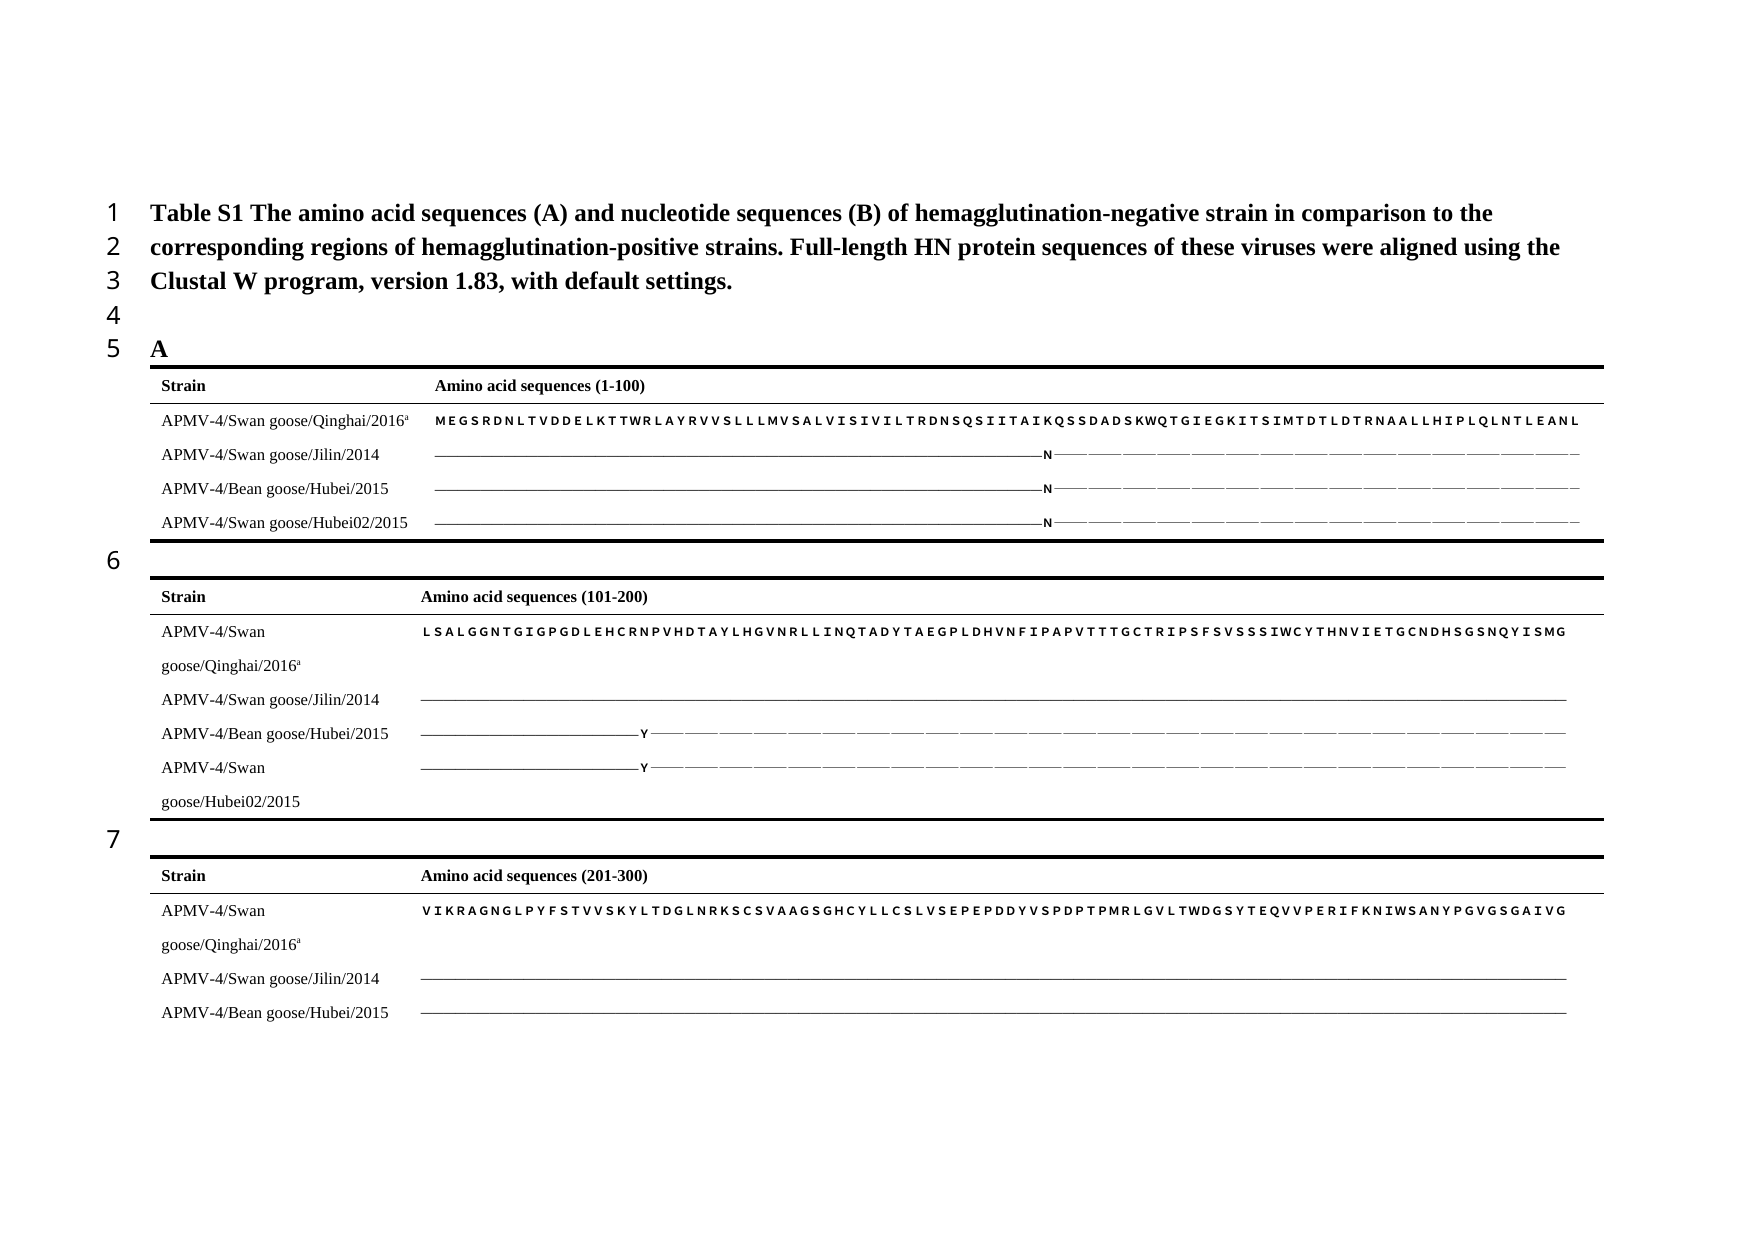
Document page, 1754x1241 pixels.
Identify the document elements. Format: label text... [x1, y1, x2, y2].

table_cell ―――――――――――――――――――――――――――――――――――――――――――――――――――――Ｎ―――――――――――――――――――――――――――――――――――――――――――――― [423, 505, 1604, 539]
table_cell ―――――――――――――――――――――――――――――――――――――――――――――――――――――Ｎ―――――――――――――――――――――――――――――――――――――――――――――― [423, 438, 1604, 471]
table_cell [409, 995, 1604, 1029]
table_cell ＶＩＫＲＡＧＮＧＬＰＹＦＳＴＶＶＳＫＹＬＴＤＧＬＮＲＫＳＣＳＶＡＡＧＳＧＨＣＹＬＬＣＳＬＶＳＥＰＥＰＤＤＹＶＳＰＤＰＴＰＭＲＬＧＶＬＴＷＤＧＳＹＴＥＱＶＶＰＥＲＩＦＫＮＩＷＳＡＮＹＰＧＶＧＳＧＡＩＶＧ [409, 894, 1604, 961]
table_cell APMV-4/Swan goose/Jilin/2014 [150, 438, 423, 471]
table_cell ―――――――――――――――――――Ｙ―――――――――――――――――――――――――――――――――――――――――――――――――――――――――――――――――――――――――――――――― [409, 750, 1604, 818]
table_header Amino acid sequences (201-300) [409, 859, 1604, 892]
text A [150, 331, 1604, 365]
table_cell APMV-4/Swan goose/Qinghai/2016a [150, 894, 409, 961]
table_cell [409, 961, 1604, 995]
table_cell ―――――――――――――――――――Ｙ―――――――――――――――――――――――――――――――――――――――――――――――――――――――――――――――――――――――――――――――― [409, 716, 1604, 750]
table_cell APMV-4/Swan goose/Hubei02/2015 [150, 505, 423, 539]
table_cell ＭＥＧＳＲＤＮＬＴＶＤＤＥＬＫＴＴＷＲＬＡＹＲＶＶＳＬＬＬＭＶＳＡＬＶＩＳＩＶＩＬＴＲＤＮＳＱＳＩＩＴＡＩＫＱＳＳＤＡＤＳＫＷＱＴＧＩＥＧＫＩＴＳＩＭＴＤＴＬＤＴＲＮＡＡＬＬＨＩＰＬＱＬＮＴＬＥＡＮＬ [423, 404, 1604, 437]
table_header Strain [150, 369, 423, 402]
table_cell APMV-4/Swan goose/Hubei02/2015 [150, 750, 409, 818]
table_cell APMV-4/Bean goose/Hubei/2015 [150, 995, 409, 1029]
table_cell APMV-4/Swan goose/Jilin/2014 [150, 961, 409, 995]
table_header Strain [150, 859, 409, 892]
table_cell ＬＳＡＬＧＧＮＴＧＩＧＰＧＤＬＥＨＣＲＮＰＶＨＤＴＡＹＬＨＧＶＮＲＬＬＩＮＱＴＡＤＹＴＡＥＧＰＬＤＨＶＮＦＩＰＡＰＶＴＴＴＧＣＴＲＩＰＳＦＳＶＳＳＳＩＷＣＹＴＨＮＶＩＥＴＧＣＮＤＨＳＧＳＮＱＹＩＳＭＧ [409, 615, 1604, 682]
table_cell ―――――――――――――――――――――――――――――――――――――――――――――――――――――Ｎ―――――――――――――――――――――――――――――――――――――――――――――― [423, 471, 1604, 505]
table_cell APMV-4/Swan goose/Qinghai/2016a [150, 404, 423, 437]
table_header Strain [150, 580, 409, 613]
table_cell APMV-4/Swan goose/Qinghai/2016a [150, 615, 409, 682]
table_cell APMV-4/Swan goose/Jilin/2014 [150, 683, 409, 716]
table_header Amino acid sequences (1-100) [423, 369, 1604, 402]
table_cell APMV-4/Bean goose/Hubei/2015 [150, 716, 409, 750]
table_cell ―――――――――――――――――――――――――――――――――――――――――――――――――――――――――――――――――――――――――――――――――――――――――――――――――――― [409, 683, 1604, 716]
text Table S1 The amino acid sequences (A) and nucleotide sequences (B) of hemagglutination-negative strain in comparison to the corresponding regions of hemagglutination-positive strains. Full-length HN protein sequences of these viruses were aligned using the Clustal W program, version 1.83, with default settings. [150, 196, 1604, 297]
table_cell APMV-4/Bean goose/Hubei/2015 [150, 471, 423, 505]
table_header Amino acid sequences (101-200) [409, 580, 1604, 613]
